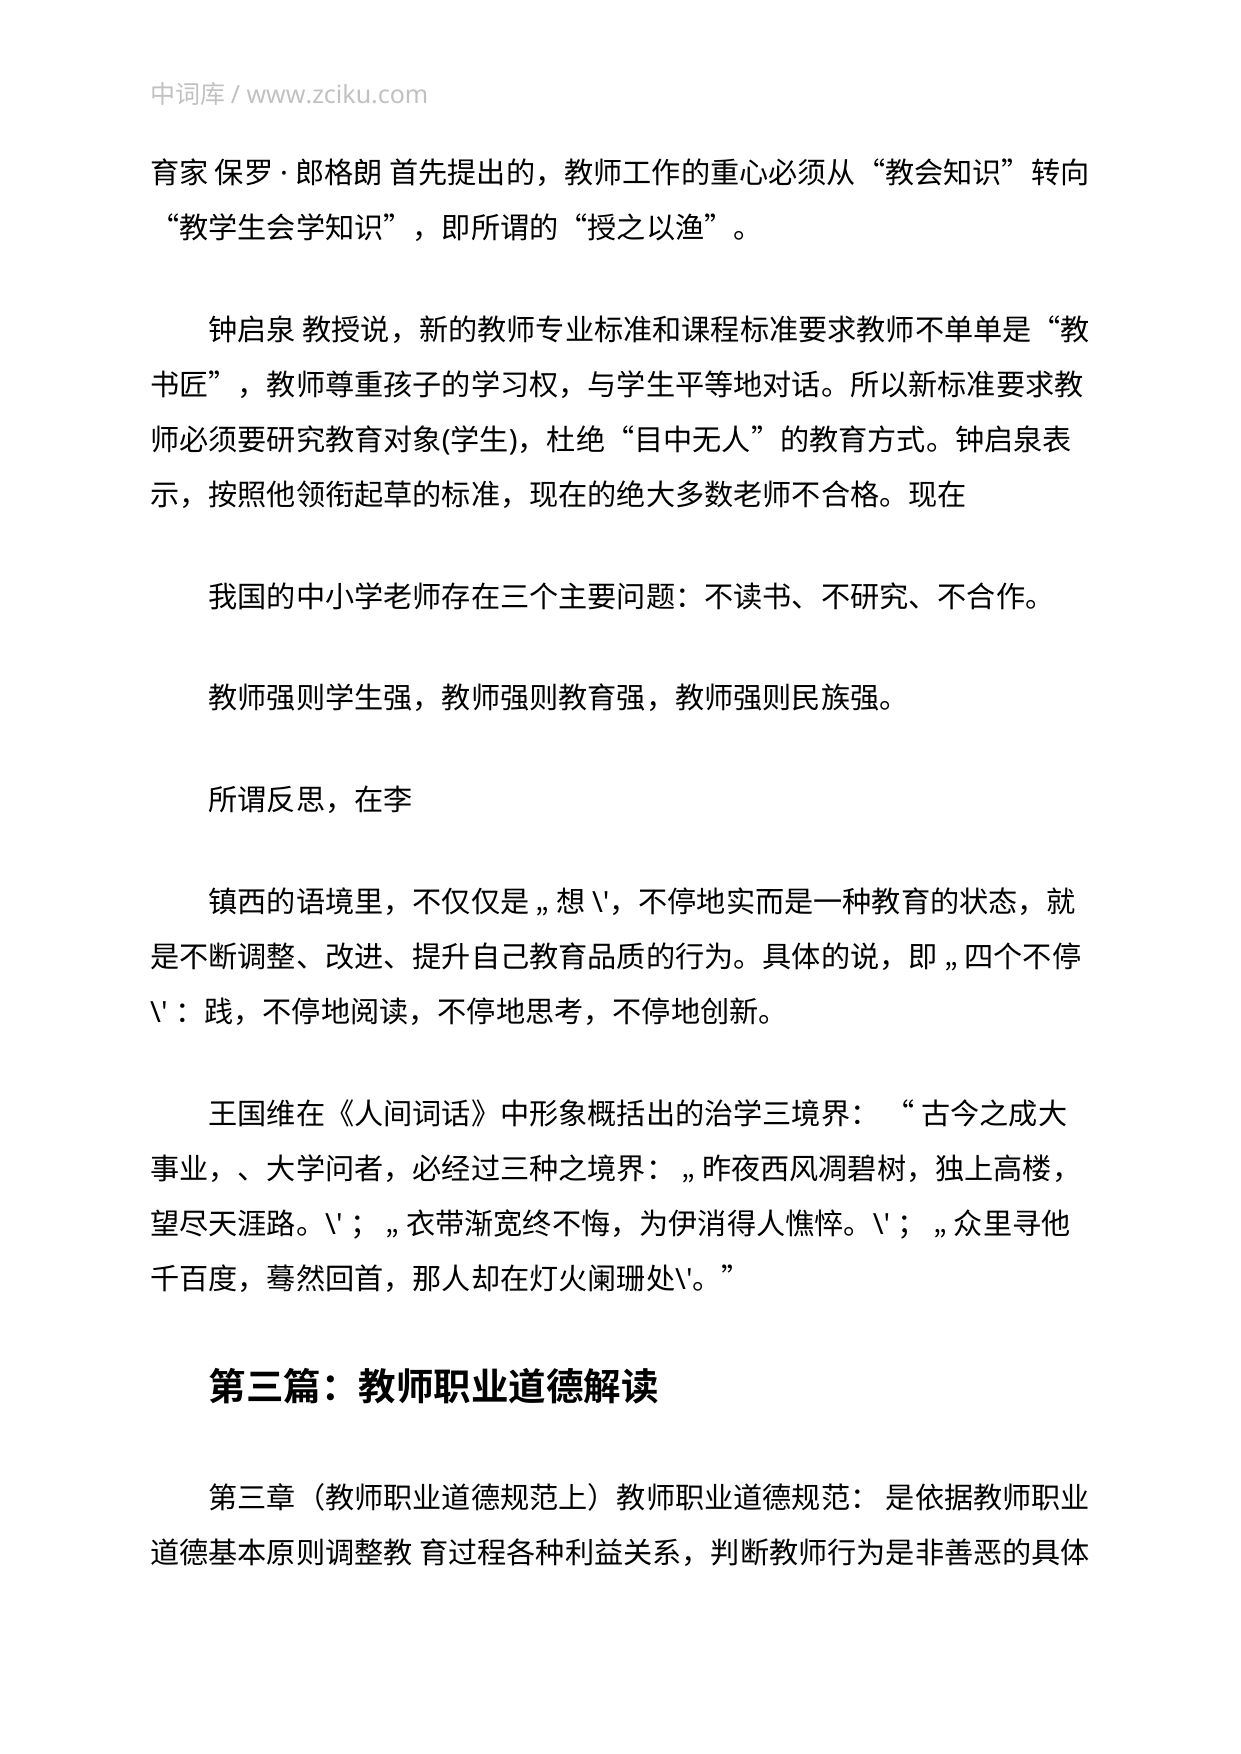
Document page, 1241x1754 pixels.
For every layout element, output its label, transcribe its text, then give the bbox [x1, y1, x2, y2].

text 我国的中小学老师存在三个主要问题：不读书、不研究、不合作。 [150, 573, 1090, 616]
text 镇西的语境里，不仅仅是 „ 想 \'，不停地实而是一种教育的状态，就是不断调整、改进、提升自己教育品质的行为。具体的说，即 „ 四个不停 \' ：践，不停地阅读，不停地思考，不停地创新。 [150, 879, 1090, 1031]
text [150, 150, 1090, 247]
text 王国维在《人间词话》中形象概括出的治学三境界： “ 古今之成大事业，、大学问者，必经过三种之境界： „ 昨夜西风凋碧树，独上高楼，望尽天涯路。\' ； „ 衣带渐宽终不悔，为伊消得人憔悴。\' ； „ 众里寻他千百度，蓦然回首，那人却在灯火阑珊处\'。” [150, 1091, 1090, 1298]
text 钟启泉 教授说，新的教师专业标准和课程标准要求教师不单单是“教书匠”，教师尊重孩子的学习权，与学生平等地对话。所以新标准要求教师必须要研究教育对象(学生)，杜绝“目中无人”的教育方式。钟启泉表示，按照他领衔起草的标准，现在的绝大多数老师不合格。现在 [150, 307, 1090, 514]
text 第三篇：教师职业道德解读 [150, 1357, 1090, 1412]
text 教师强则学生强，教师强则教育强，教师强则民族强。 [150, 675, 1090, 717]
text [150, 1475, 1090, 1572]
text 所谓反思，在李 [150, 777, 1090, 819]
